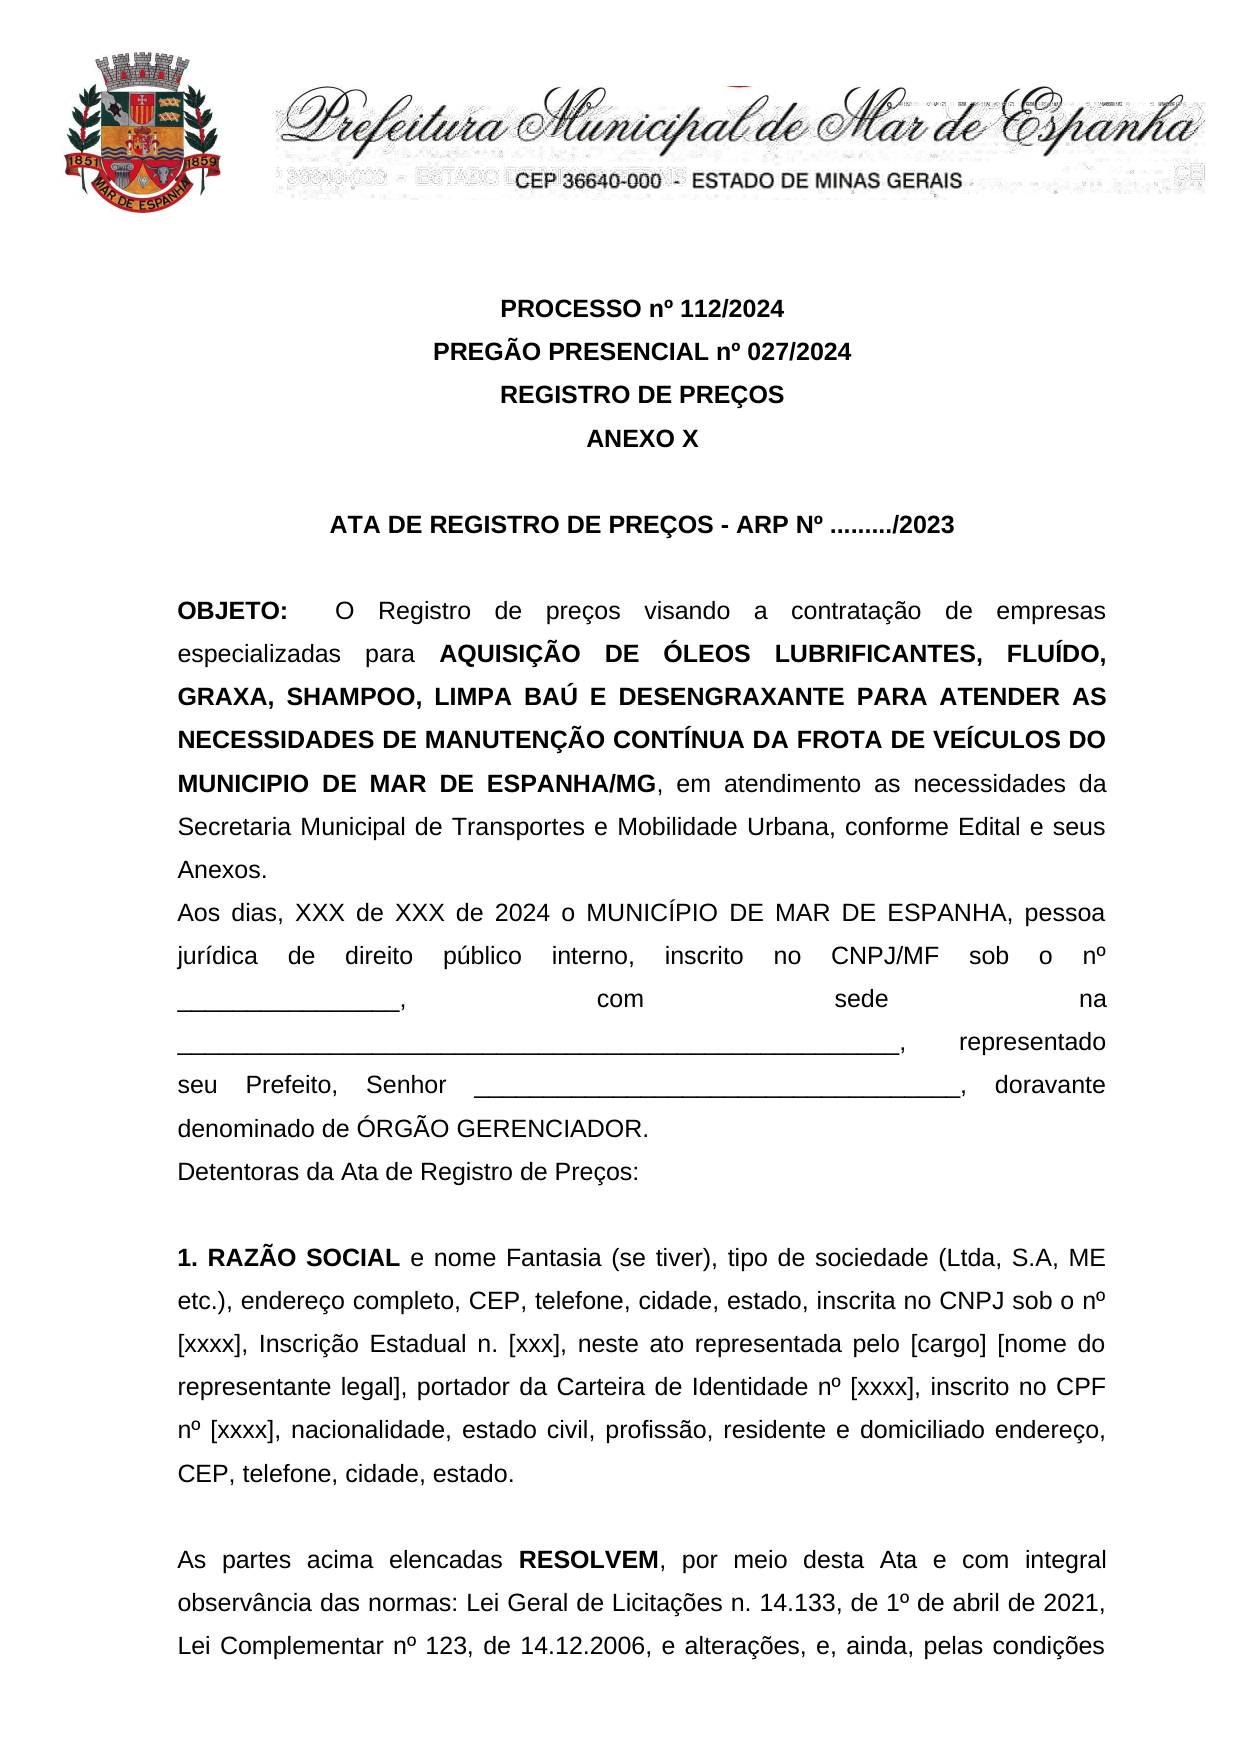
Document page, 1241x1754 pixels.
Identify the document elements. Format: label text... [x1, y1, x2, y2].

text OBJETO: O Registro de preços visando a contratação de empresas especializadas para AQUISIÇÃO DE ÓLEOS LUBRIFICANTES, FLUÍDO, GRAXA, SHAMPOO, LIMPA BAÚ E DESENGRAXANTE PARA ATENDER AS NECESSIDADES DE MANUTENÇÃO CONTÍNUA DA FROTA DE VEÍCULOS DO MUNICIPIO DE MAR DE ESPANHA/MG, em atendimento as necessidades da Secretaria Municipal de Transportes e Mobilidade Urbana, conforme Edital e seus Anexos. [177, 596, 1107, 883]
list REGISTRO DE PREÇOS [177, 380, 1107, 409]
text Aos dias, XXX de XXX de 2024 o MUNICÍPIO DE MAR DE ESPANHA, pessoa jurídica de direito público interno, inscrito no CNPJ/MF sob o nº ________________, com sede na ____________________________________________________, representado seu Prefeito, Senhor ___________________________________, doravante denominado de ÓRGÃO GERENCIADOR. [177, 898, 1107, 1142]
list PROCESSO nº 112/2024 [177, 294, 1107, 323]
text 1. RAZÃO SOCIAL e nome Fantasia (se tiver), tipo de sociedade (Ltda, S.A, ME etc.), endereço completo, CEP, telefone, cidade, estado, inscrita no CNPJ sob o nº [xxxx], Inscrição Estadual n. [xxx], neste ato representada pelo [cargo] [nome do representante legal], portador da Carteira de Identidade nº [xxxx], inscrito no CPF nº [xxxx], nacionalidade, estado civil, profissão, residente e domiciliado endereço, CEP, telefone, cidade, estado. [177, 1243, 1107, 1487]
text ANEXO X [177, 423, 1107, 452]
picture [55, 42, 229, 215]
text Detentoras da Ata de Registro de Preços: [177, 1157, 1107, 1185]
text ATA DE REGISTRO DE PREÇOS - ARP Nº ........./2023 [177, 510, 1107, 538]
picture [275, 86, 1206, 200]
list PREGÃO PRESENCIAL nº 027/2024 [177, 337, 1107, 366]
